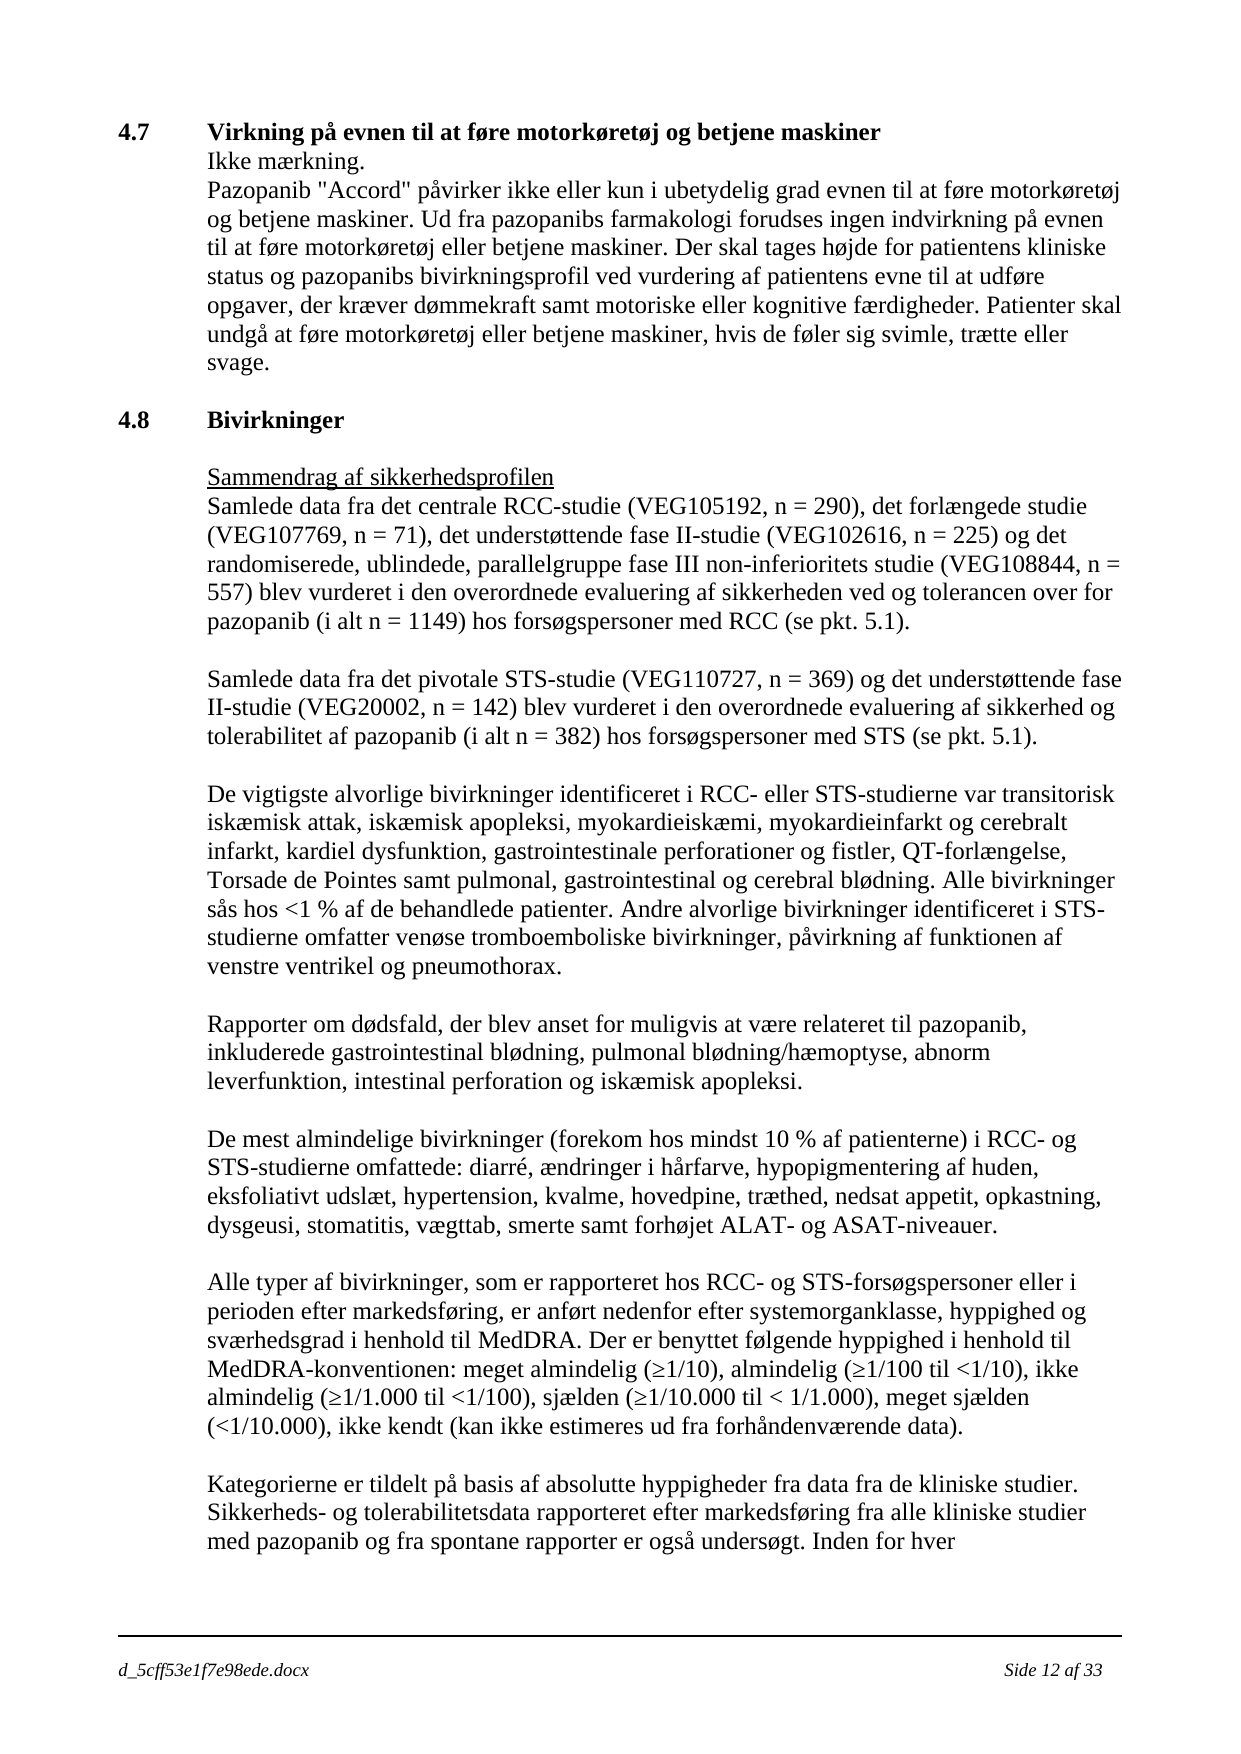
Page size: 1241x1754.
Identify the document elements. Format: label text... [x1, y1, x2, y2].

text 4.7 Virkning på evnen til at føre motorkøretøj og betjene maskiner [118, 117, 1122, 146]
text De mest almindelige bivirkninger (forekom hos mindst 10 % af patienterne) i RCC- og STS-studierne omfattede: diarré, ændringer i hårfarve, hypopigmentering af huden, eksfoliativt udslæt, hypertension, kvalme, hovedpine, træthed, nedsat appetit, opkastning, dysgeusi, stomatitis, vægttab, smerte samt forhøjet ALAT- og ASAT-niveauer. [207, 1124, 1122, 1239]
text Pazopanib "Accord" påvirker ikke eller kun i ubetydelig grad evnen til at føre motorkøretøj og betjene maskiner. Ud fra pazopanibs farmakologi forudses ingen indvirkning på evnen til at føre motorkøretøj eller betjene maskiner. Der skal tages højde for patientens kliniske status og pazopanibs bivirkningsprofil ved vurdering af patientens evne til at udføre opgaver, der kræver dømmekraft samt motoriske eller kognitive færdigheder. Patienter skal undgå at føre motorkøretøj eller betjene maskiner, hvis de føler sig svimle, trætte eller svage. [207, 175, 1122, 376]
text Samlede data fra det centrale RCC-studie (VEG105192, n = 290), det forlængede studie (VEG107769, n = 71), det understøttende fase II-studie (VEG102616, n = 225) og det randomiserede, ublindede, parallelgruppe fase III non-inferioritets studie (VEG108844, n = 557) blev vurderet i den overordnede evaluering af sikkerheden ved og tolerancen over for pazopanib (i alt n = 1149) hos forsøgspersoner med RCC (se pkt. 5.1). [207, 491, 1122, 635]
text De vigtigste alvorlige bivirkninger identificeret i RCC- eller STS-studierne var transitorisk iskæmisk attak, iskæmisk apopleksi, myokardieiskæmi, myokardieinfarkt og cerebralt infarkt, kardiel dysfunktion, gastrointestinale perforationer og fistler, QT-forlængelse, Torsade de Pointes samt pulmonal, gastrointestinal og cerebral blødning. Alle bivirkninger sås hos <1 % af de behandlede patienter. Andre alvorlige bivirkninger identificeret i STS-studierne omfatter venøse tromboemboliske bivirkninger, påvirkning af funktionen af venstre ventrikel og pneumothorax. [207, 779, 1122, 980]
text Samlede data fra det pivotale STS-studie (VEG110727, n = 369) og det understøttende fase II-studie (VEG20002, n = 142) blev vurderet i den overordnede evaluering af sikkerhed og tolerabilitet af pazopanib (i alt n = 382) hos forsøgspersoner med STS (se pkt. 5.1). [207, 664, 1122, 750]
text Sammendrag af sikkerhedsprofilen [207, 462, 1122, 491]
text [207, 1469, 1122, 1555]
text Alle typer af bivirkninger, som er rapporteret hos RCC- og STS-forsøgspersoner eller i perioden efter markedsføring, er anført nedenfor efter systemorganklasse, hyppighed og sværhedsgrad i henhold til MedDRA. Der er benyttet følgende hyppighed i henhold til MedDRA-konventionen: meget almindelig (≥1/10), almindelig (≥1/100 til <1/10), ikke almindelig (≥1/1.000 til <1/100), sjælden (≥1/10.000 til < 1/1.000), meget sjælden (<1/10.000), ikke kendt (kan ikke estimeres ud fra forhåndenværende data). [207, 1267, 1122, 1440]
text 4.8 Bivirkninger [118, 405, 1122, 434]
text Ikke mærkning. [207, 146, 1122, 175]
text Rapporter om dødsfald, der blev anset for muligvis at være relateret til pazopanib, inkluderede gastrointestinal blødning, pulmonal blødning/hæmoptyse, abnorm leverfunktion, intestinal perforation og iskæmisk apopleksi. [207, 1009, 1122, 1095]
